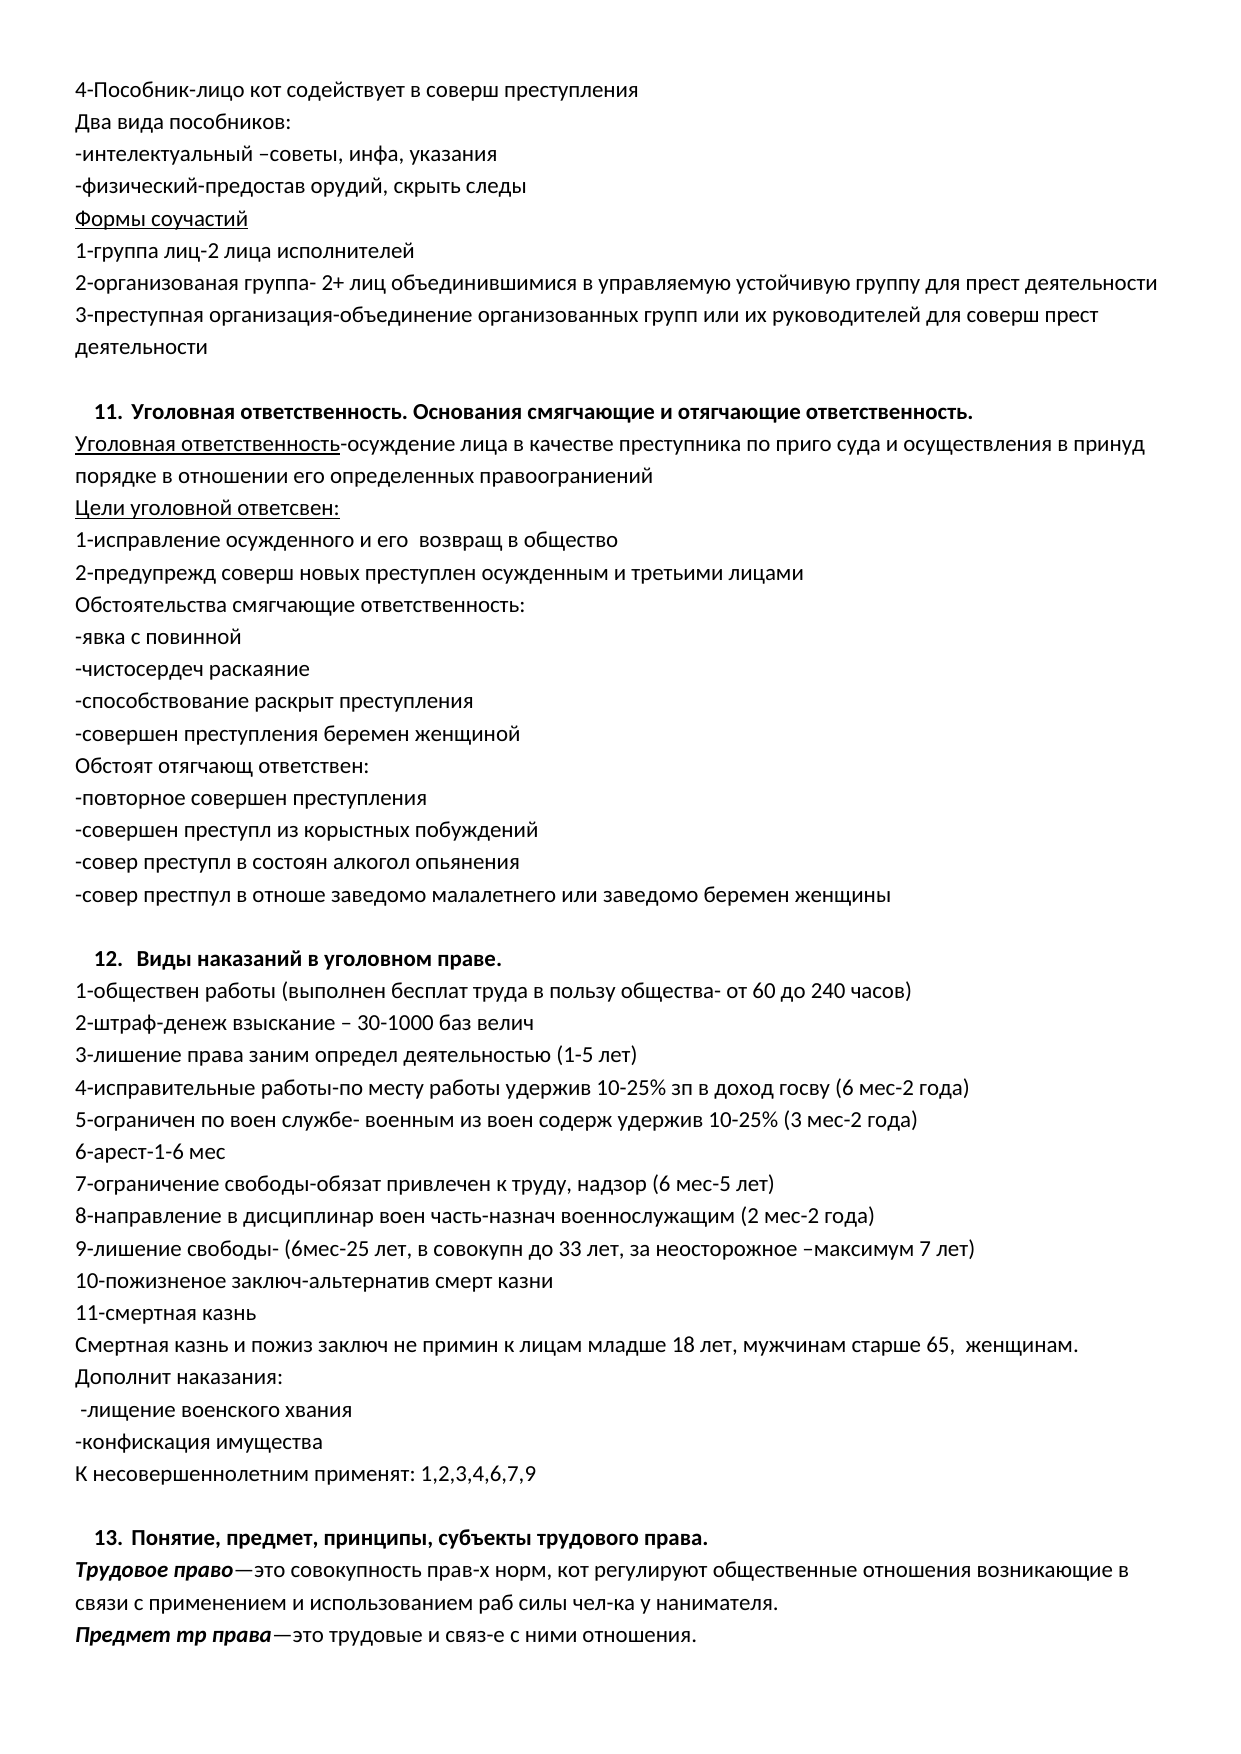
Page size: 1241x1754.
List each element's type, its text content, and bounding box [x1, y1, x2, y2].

text 11-смертная казнь [75, 1298, 1165, 1326]
text Формы соучастий [75, 204, 1165, 232]
text 3-лишение права заним определ деятельностью (1-5 лет) [75, 1041, 1165, 1069]
text Трудовое право—это совокупность прав-х норм, кот регулируют общественные отношения возникающие в связи с применением и использованием раб силы чел-ка у нанимателя. [75, 1556, 1165, 1616]
text 8-направление в дисциплинар воен часть-назнач военнослужащим (2 мес-2 года) [75, 1202, 1165, 1229]
text -совершен преступления беремен женщиной [75, 719, 1165, 747]
text 1-исправление осужденного и его возвращ в общество [75, 526, 1165, 554]
text Обстоятельства смягчающие ответственность: [75, 590, 1165, 618]
text -совер преступл в состоян алкогол опьянения [75, 847, 1165, 876]
text 6-арест-1-6 мес [75, 1137, 1165, 1165]
text 4-исправительные работы-по месту работы удержив 10-25% зп в доход госву (6 мес-2 года) [75, 1073, 1165, 1101]
text Предмет тр права—это трудовые и связ-е с ними отношения. [75, 1620, 1165, 1648]
text -явка с повинной [75, 622, 1165, 650]
text -конфискация имущества [75, 1427, 1165, 1455]
text 2-организованая группа- 2+ лиц объединившимися в управляемую устойчивую группу для прест деятельности [75, 268, 1165, 296]
list Понятие, предмет, принципы, субъекты трудового права. [94, 1523, 1165, 1551]
text 5-ограничен по воен службе- военным из воен содерж удержив 10-25% (3 мес-2 года) [75, 1105, 1165, 1133]
text 9-лишение свободы- (6мес-25 лет, в совокупн до 33 лет, за неосторожное –максимум 7 лет) [75, 1234, 1165, 1262]
text Цели уголовной ответсвен: [75, 493, 1165, 521]
text 10-пожизненое заключ-альтернатив смерт казни [75, 1266, 1165, 1294]
list Уголовная ответственность. Основания смягчающие и отягчающие ответственность. [94, 397, 1165, 425]
text Обстоят отягчающ ответствен: [75, 751, 1165, 779]
text 4-Пособник-лицо кот содействует в соверш преступления [75, 75, 1165, 103]
text -совершен преступл из корыстных побуждений [75, 815, 1165, 843]
text 1-группа лиц-2 лица исполнителей [75, 236, 1165, 264]
text 1-обществен работы (выполнен бесплат труда в пользу общества- от 60 до 240 часов) [75, 976, 1165, 1004]
list Виды наказаний в уголовном праве. [94, 944, 1165, 972]
text 3-преступная организация-объединение организованных групп или их руководителей для соверш прест деятельности [75, 300, 1165, 361]
text -лищение военского хвания [75, 1395, 1165, 1423]
text -чистосердеч раскаяние [75, 654, 1165, 682]
text К несовершеннолетним применят: 1,2,3,4,6,7,9 [75, 1459, 1165, 1487]
text -повторное совершен преступления [75, 783, 1165, 811]
text -физический-предостав орудий, скрыть следы [75, 172, 1165, 199]
text Уголовная ответственность-осуждение лица в качестве преступника по приго суда и осуществления в принуд порядке в отношении его определенных правоограниений [75, 429, 1165, 489]
text Два вида пособников: [75, 107, 1165, 135]
text -совер престпул в отноше заведомо малалетнего или заведомо беремен женщины [75, 880, 1165, 908]
text -способствование раскрыт преступления [75, 687, 1165, 714]
text 2-штраф-денеж взыскание – 30-1000 баз велич [75, 1008, 1165, 1036]
text 7-ограничение свободы-обязат привлечен к труду, надзор (6 мес-5 лет) [75, 1169, 1165, 1197]
text Смертная казнь и пожиз заключ не примин к лицам младше 18 лет, мужчинам старше 65, женщинам. [75, 1330, 1165, 1358]
text Дополнит наказания: [75, 1362, 1165, 1391]
text 2-предупрежд соверш новых преступлен осужденным и третьими лицами [75, 558, 1165, 586]
text -интелектуальный –советы, инфа, указания [75, 139, 1165, 167]
